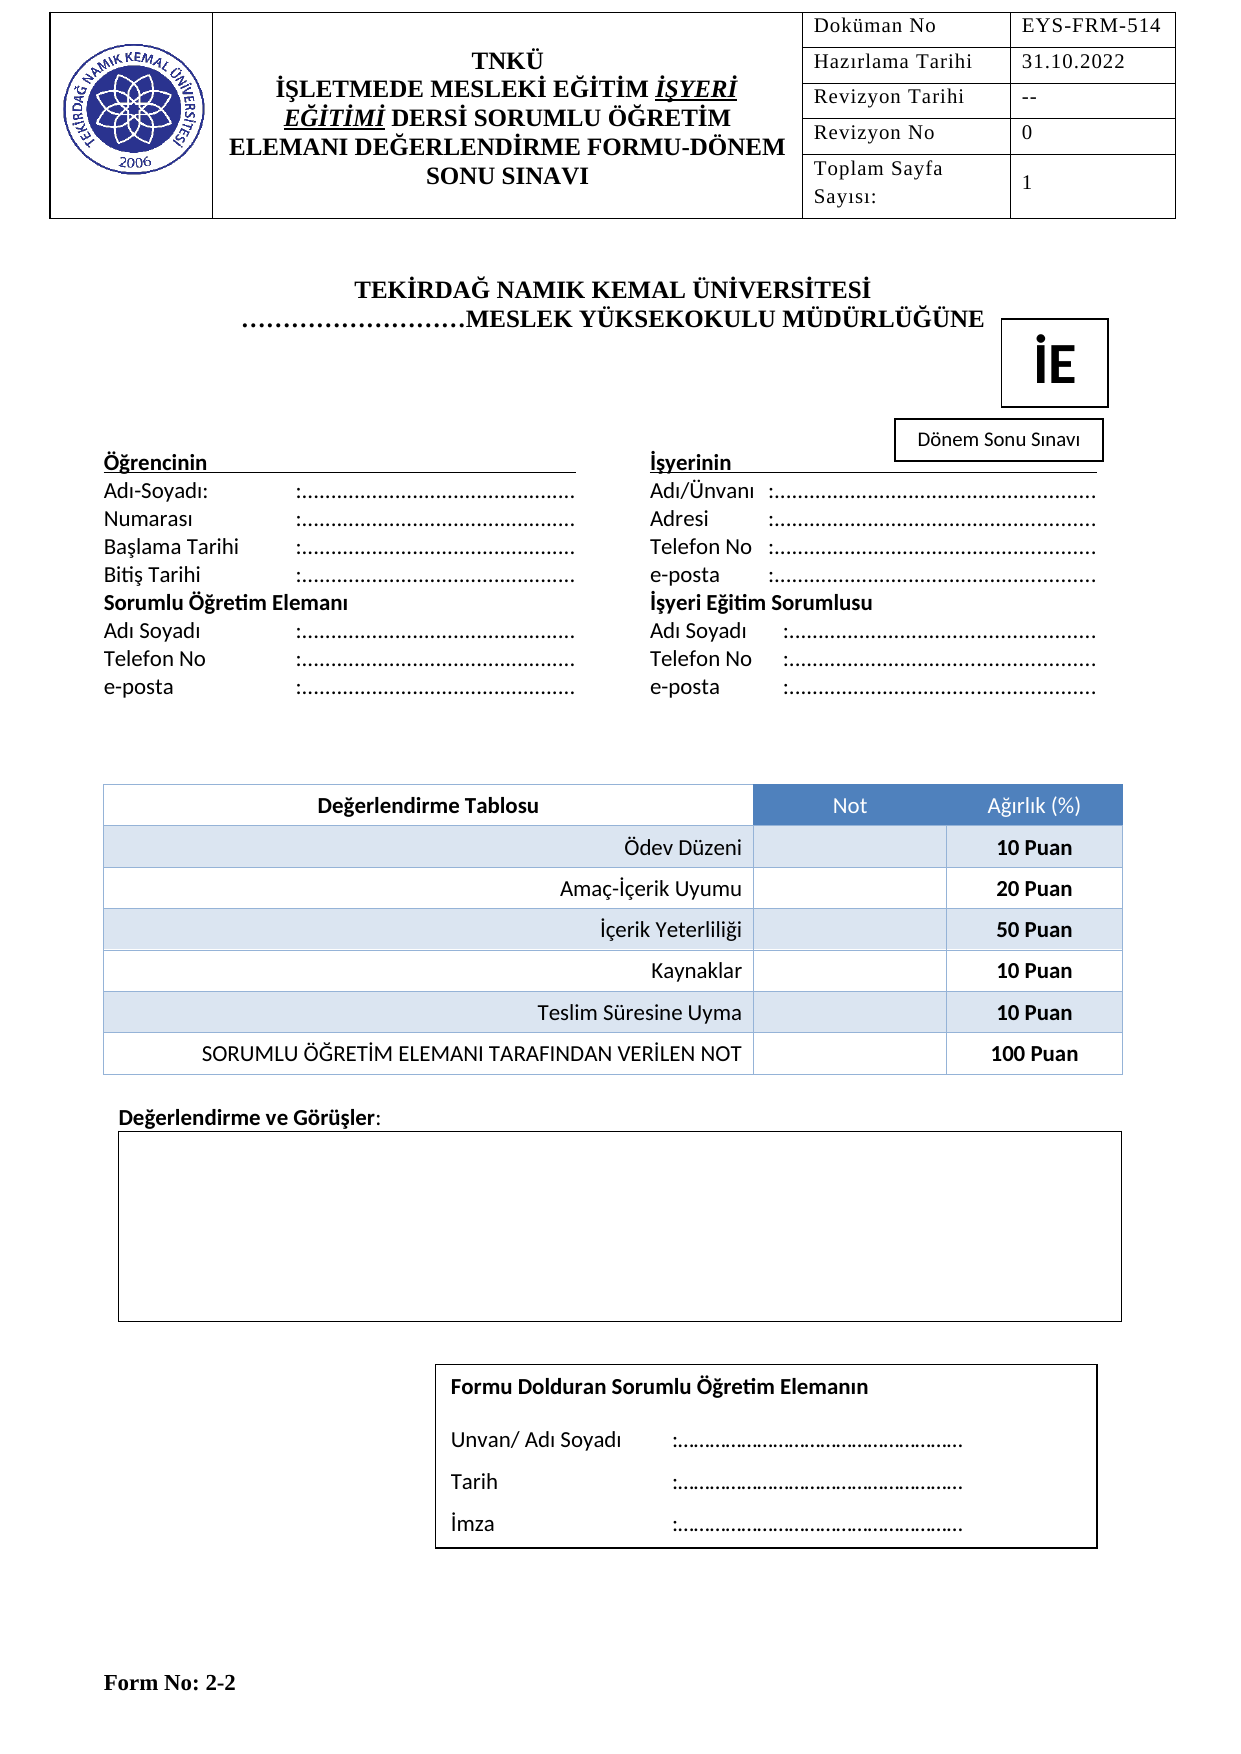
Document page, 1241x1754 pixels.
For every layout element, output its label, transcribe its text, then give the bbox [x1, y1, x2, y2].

table_cell 10 Puan [947, 951, 1122, 991]
table_cell [754, 909, 946, 949]
text e-posta : e-posta : [103, 672, 1122, 700]
table_cell Teslim Süresine Uyma [104, 992, 753, 1032]
table_cell 100 Puan [947, 1033, 1122, 1073]
table_cell [754, 992, 946, 1032]
text ………………………MESLEK YÜKSEKOKULU MÜDÜRLÜĞÜNE [103, 304, 1122, 333]
text Adı Soyadı : Adı Soyadı : [103, 616, 1122, 644]
table_cell 10 Puan [947, 992, 1122, 1032]
text Başlama Tarihi : Telefon No : [103, 532, 1122, 560]
table_cell Amaç-İçerik Uyumu [104, 868, 753, 908]
text TEKİRDAĞ NAMIK KEMAL ÜNİVERSİTESİ [103, 275, 1122, 304]
picture [53, 34, 212, 183]
text Bitiş Tarihi : e-posta : [103, 560, 1122, 588]
table_cell [754, 868, 946, 908]
table_cell [754, 826, 946, 867]
table_cell Kaynaklar [104, 951, 753, 991]
text Numarası : Adresi : [103, 504, 1122, 532]
table_cell 10 Puan [947, 826, 1122, 867]
table_header Ağırlık (%) [947, 785, 1122, 825]
text Adı-Soyadı: : Adı/Ünvanı : [103, 476, 1122, 504]
table_cell 50 Puan [947, 909, 1122, 949]
table_cell SORUMLU ÖĞRETİM ELEMANI TARAFINDAN VERİLEN NOT [104, 1033, 753, 1073]
table_cell 20 Puan [947, 868, 1122, 908]
text Öğrencinin İşyerinin [103, 448, 1122, 476]
table_header Not [754, 785, 946, 825]
text Değerlendirme ve Görüşler: [118, 1103, 1122, 1131]
text Telefon No : Telefon No : [103, 644, 1122, 672]
table_header Değerlendirme Tablosu [104, 785, 753, 825]
table_cell İçerik Yeterliliği [104, 909, 753, 949]
text Sorumlu Öğretim Elemanı İşyeri Eğitim Sorumlusu [103, 588, 1122, 616]
table_header [119, 1132, 1121, 1321]
table_cell [754, 951, 946, 991]
table_cell [754, 1033, 946, 1073]
table_cell Ödev Düzeni [104, 826, 753, 867]
